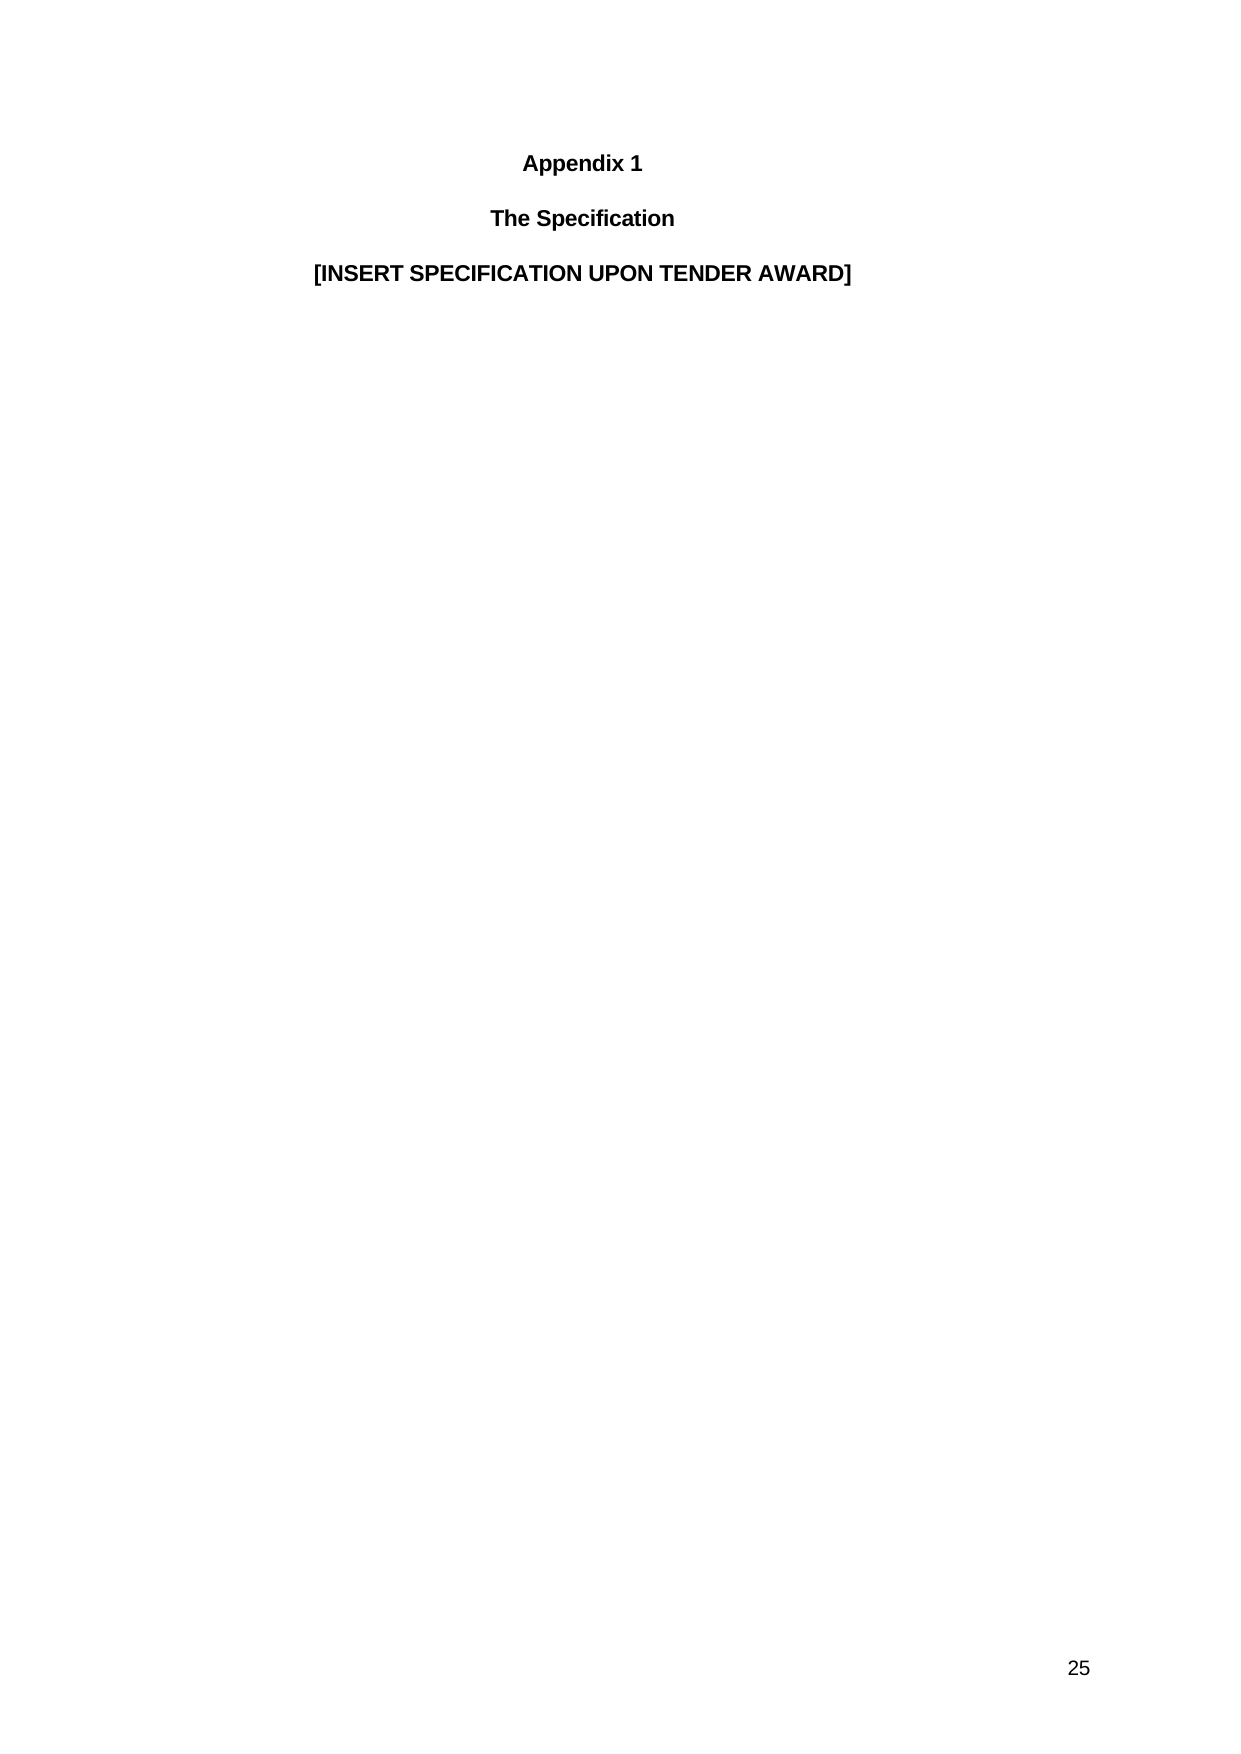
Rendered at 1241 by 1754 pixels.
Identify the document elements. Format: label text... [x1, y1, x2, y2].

text The Specification [75, 205, 1090, 232]
text Appendix 1 [75, 150, 1090, 176]
text [INSERT SPECIFICATION UPON TENDER AWARD] [75, 260, 1090, 287]
